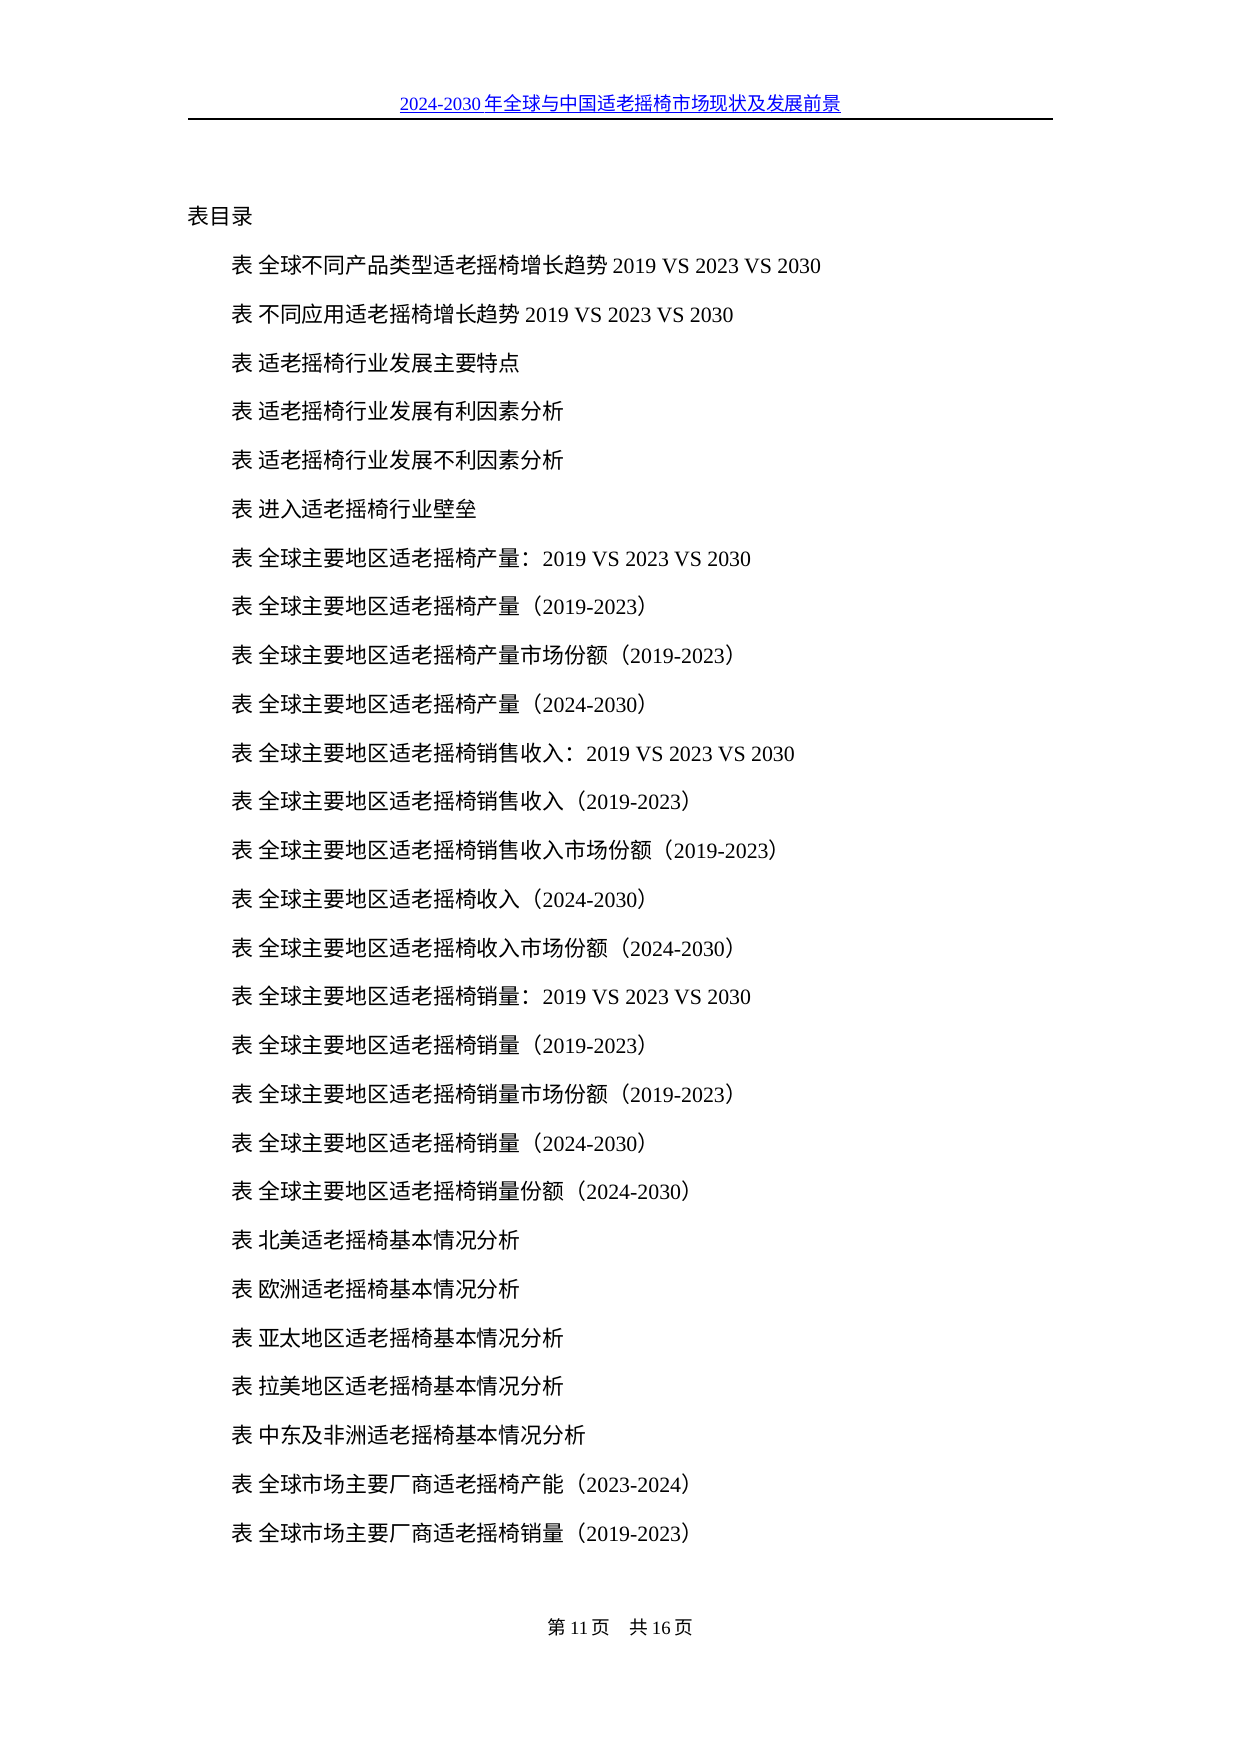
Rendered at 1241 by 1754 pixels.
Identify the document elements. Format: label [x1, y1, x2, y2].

text [187, 150, 1053, 1548]
